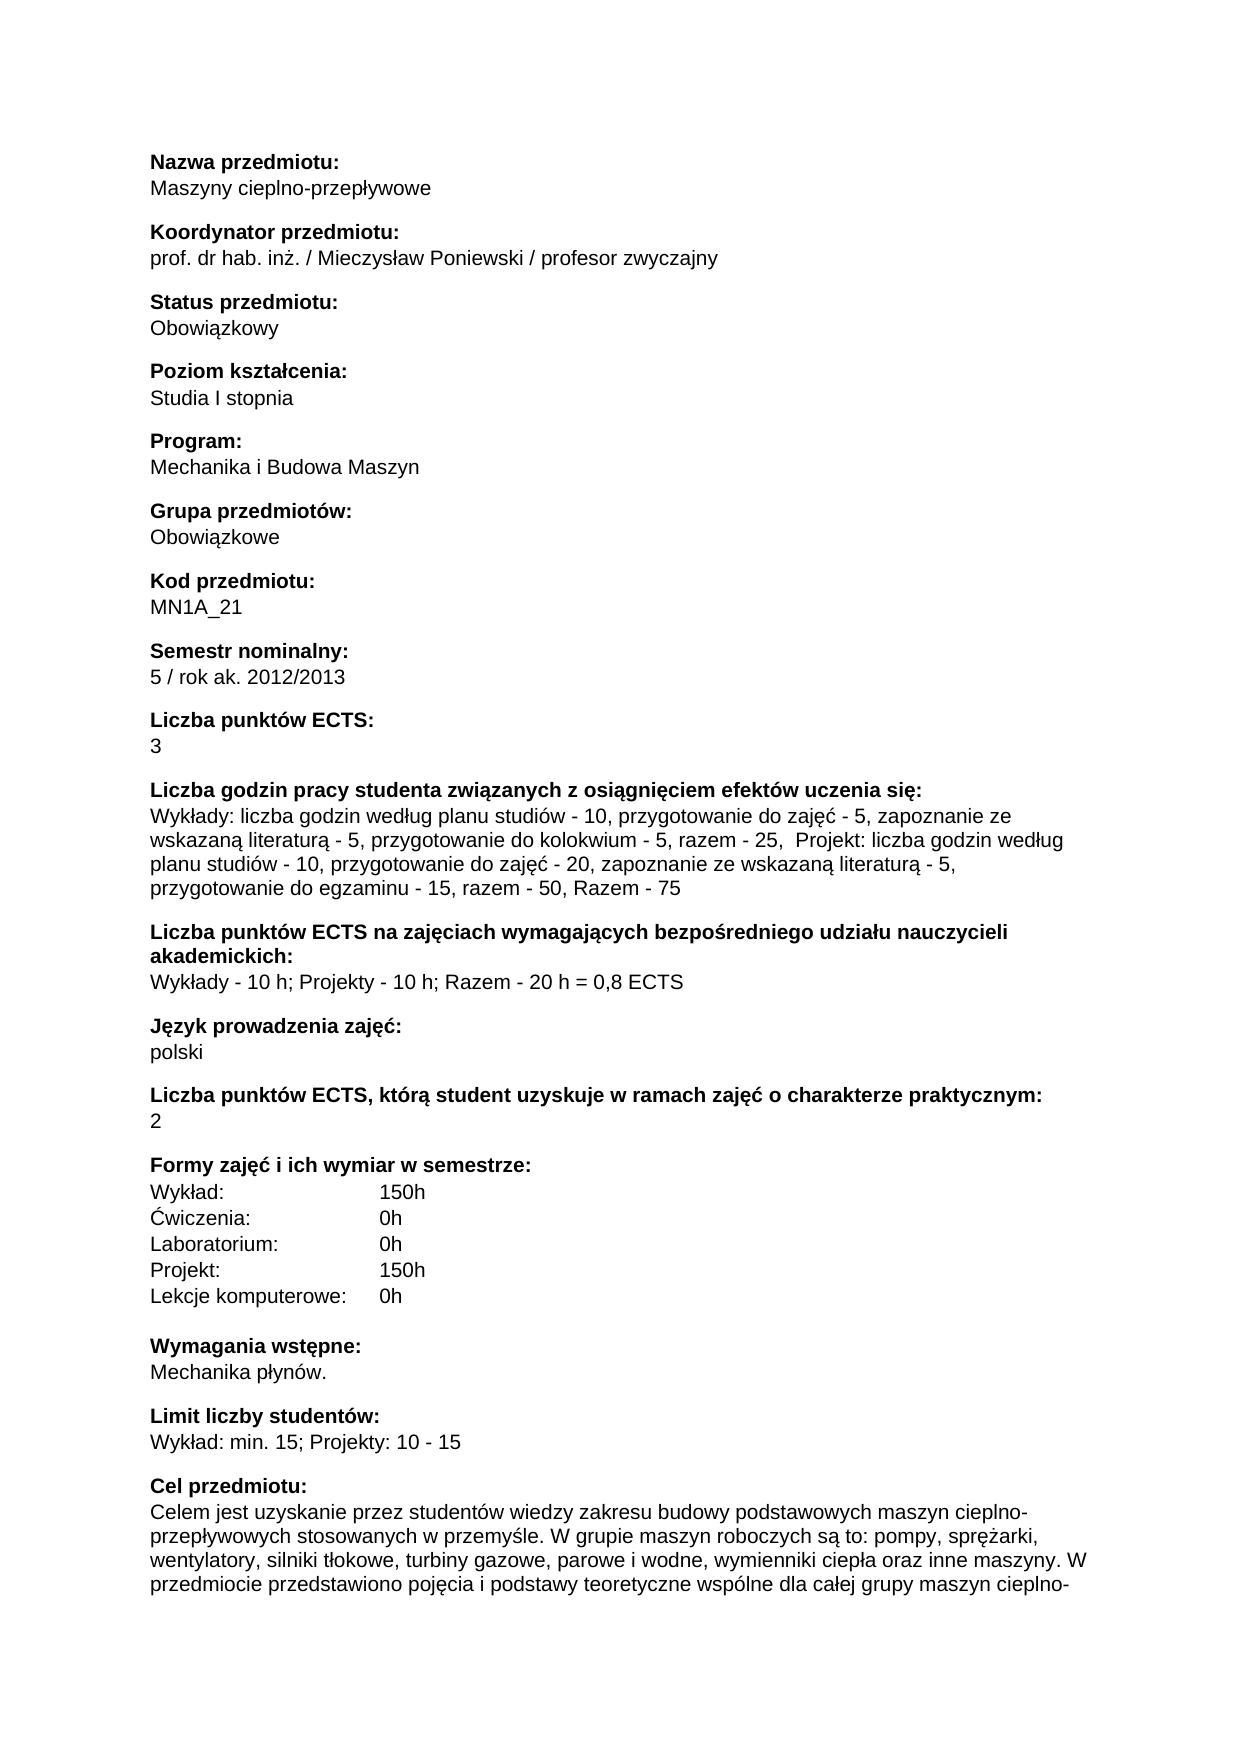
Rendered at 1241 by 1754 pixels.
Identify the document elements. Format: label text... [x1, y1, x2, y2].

text Status przedmiotu: [150, 289, 1090, 313]
text Obowiązkowy [150, 316, 1090, 339]
text Liczba punktów ECTS, którą student uzyskuje w ramach zajęć o charakterze praktycznym: [150, 1083, 1090, 1107]
text Mechanika płynów. [150, 1360, 1090, 1384]
table_cell Laboratorium: [140, 1232, 367, 1256]
table_cell Lekcje komputerowe: [140, 1284, 367, 1308]
text 3 [150, 734, 1090, 758]
text Wykłady: liczba godzin według planu studiów - 10, przygotowanie do zajęć - 5, zapoznanie ze wskazaną literaturą - 5, przygotowanie do kolokwium - 5, razem - 25, Projekt: liczba godzin według planu studiów - 10, przygotowanie do zajęć - 20, zapoznanie ze wskazaną literaturą - 5, przygotowanie do egzaminu - 15, razem - 50, Razem - 75 [150, 804, 1090, 900]
text polski [150, 1039, 1090, 1063]
text Kod przedmiotu: [150, 569, 1090, 593]
text Liczba godzin pracy studenta związanych z osiągnięciem efektów uczenia się: [150, 778, 1090, 802]
text Liczba punktów ECTS na zajęciach wymagających bezpośredniego udziału nauczycieli akademickich: [150, 920, 1090, 968]
text Język prowadzenia zajęć: [150, 1013, 1090, 1037]
text Nazwa przedmiotu: [150, 150, 1090, 174]
text Wymagania wstępne: [150, 1334, 1090, 1358]
text 5 / rok ak. 2012/2013 [150, 664, 1090, 688]
text Maszyny cieplno-przepływowe [150, 176, 1090, 200]
table_cell 0h [369, 1282, 597, 1308]
table_cell Ćwiczenia: [140, 1206, 367, 1230]
text Poziom kształcenia: [150, 359, 1090, 383]
table_cell 0h [369, 1230, 597, 1256]
table_cell Projekt: [140, 1258, 367, 1282]
text MN1A_21 [150, 595, 1090, 619]
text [150, 1499, 1090, 1595]
text Program: [150, 429, 1090, 453]
text Mechanika i Budowa Maszyn [150, 455, 1090, 479]
text Koordynator przedmiotu: [150, 220, 1090, 244]
table_cell 0h [369, 1204, 597, 1230]
table_header 150h [369, 1180, 597, 1204]
text Formy zajęć i ich wymiar w semestrze: [150, 1153, 1090, 1177]
text Obowiązkowe [150, 525, 1090, 549]
text 2 [150, 1109, 1090, 1133]
text Wykłady - 10 h; Projekty - 10 h; Razem - 20 h = 0,8 ECTS [150, 970, 1090, 994]
text Grupa przedmiotów: [150, 499, 1090, 523]
text Semestr nominalny: [150, 638, 1090, 662]
text Cel przedmiotu: [150, 1473, 1090, 1497]
text Liczba punktów ECTS: [150, 708, 1090, 732]
text prof. dr hab. inż. / Mieczysław Poniewski / profesor zwyczajny [150, 246, 1090, 270]
table_header Wykład: [140, 1180, 367, 1204]
text Wykład: min. 15; Projekty: 10 - 15 [150, 1430, 1090, 1454]
text Limit liczby studentów: [150, 1404, 1090, 1428]
text Studia I stopnia [150, 385, 1090, 409]
table_cell 150h [369, 1256, 597, 1282]
